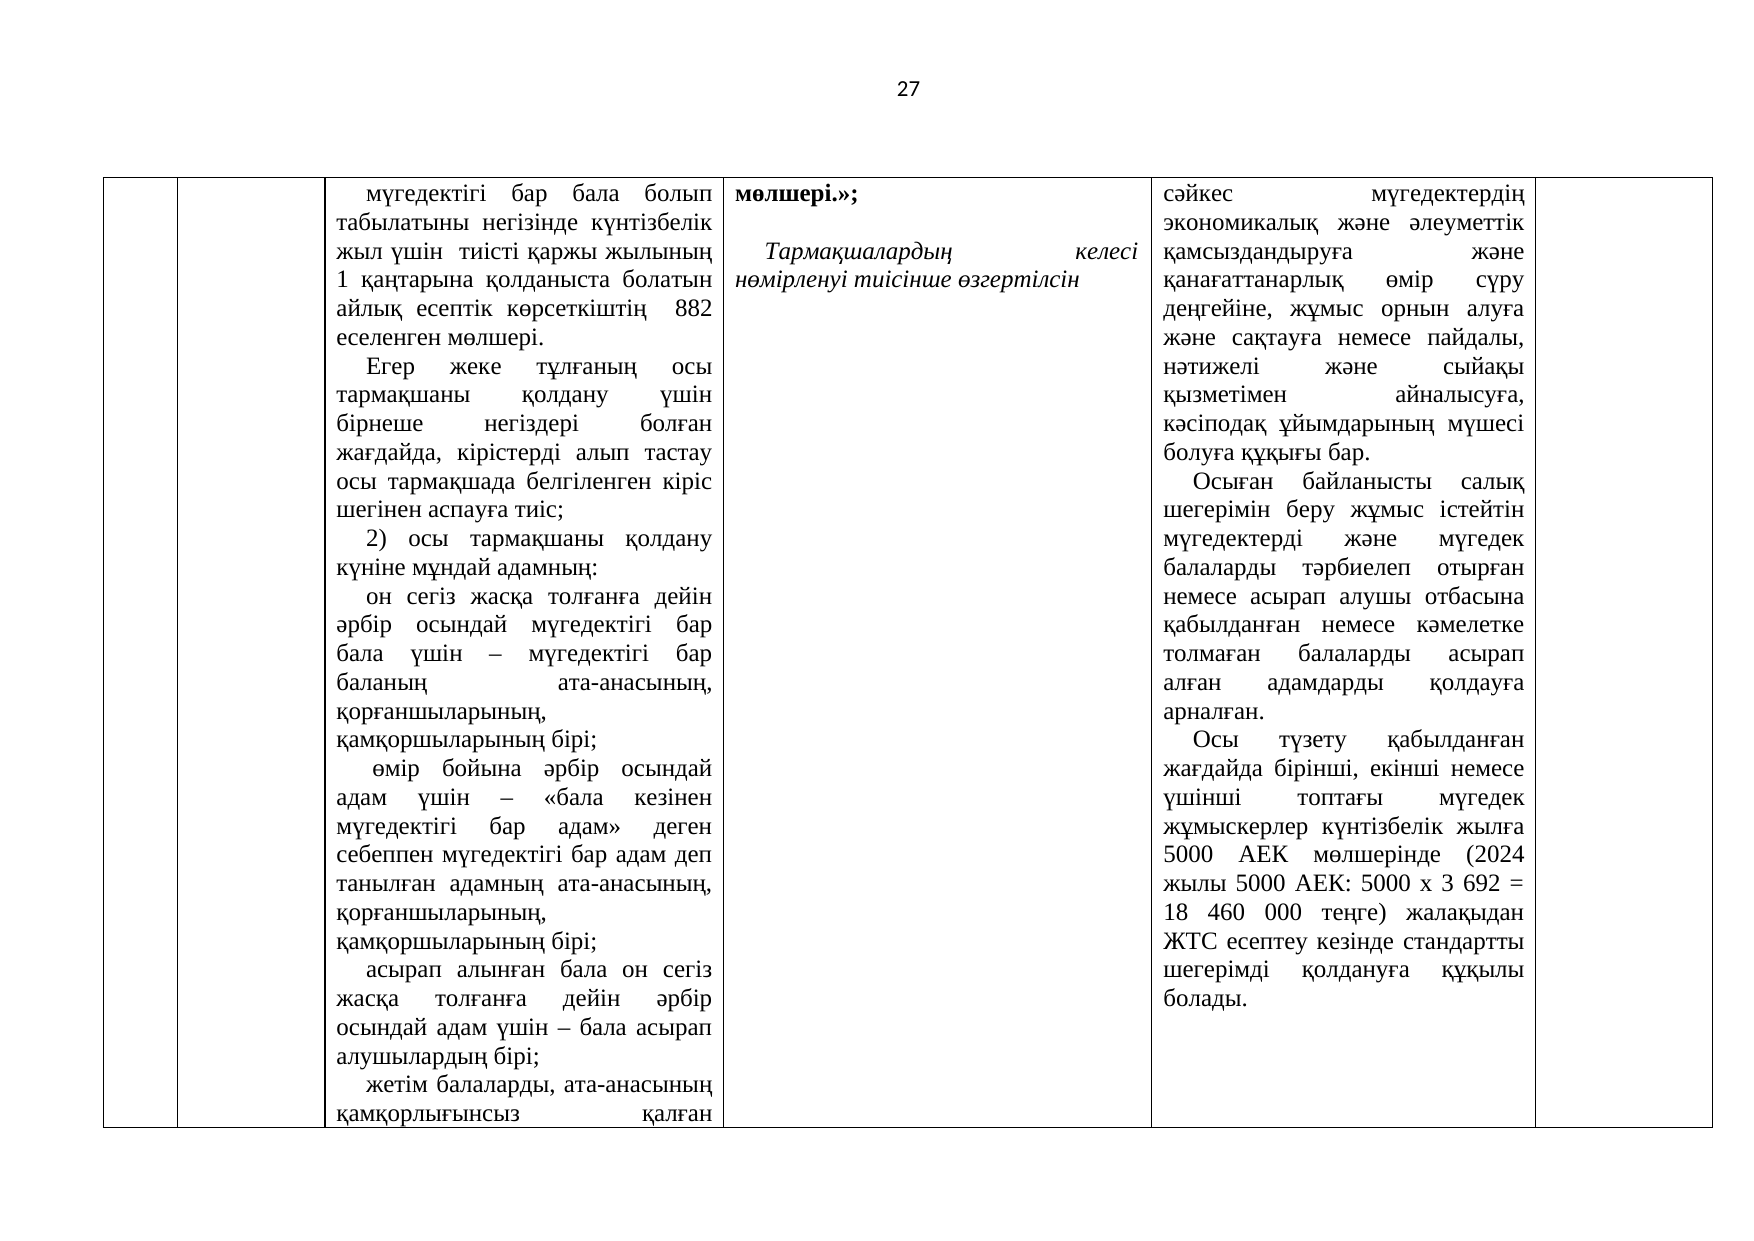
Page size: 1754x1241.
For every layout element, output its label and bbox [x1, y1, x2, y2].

table_cell [104, 178, 177, 1127]
table_cell [1536, 178, 1712, 1127]
table_cell [326, 178, 723, 1127]
table_cell [724, 178, 1151, 1127]
table_cell [178, 178, 324, 1127]
table_cell [1152, 178, 1535, 1127]
